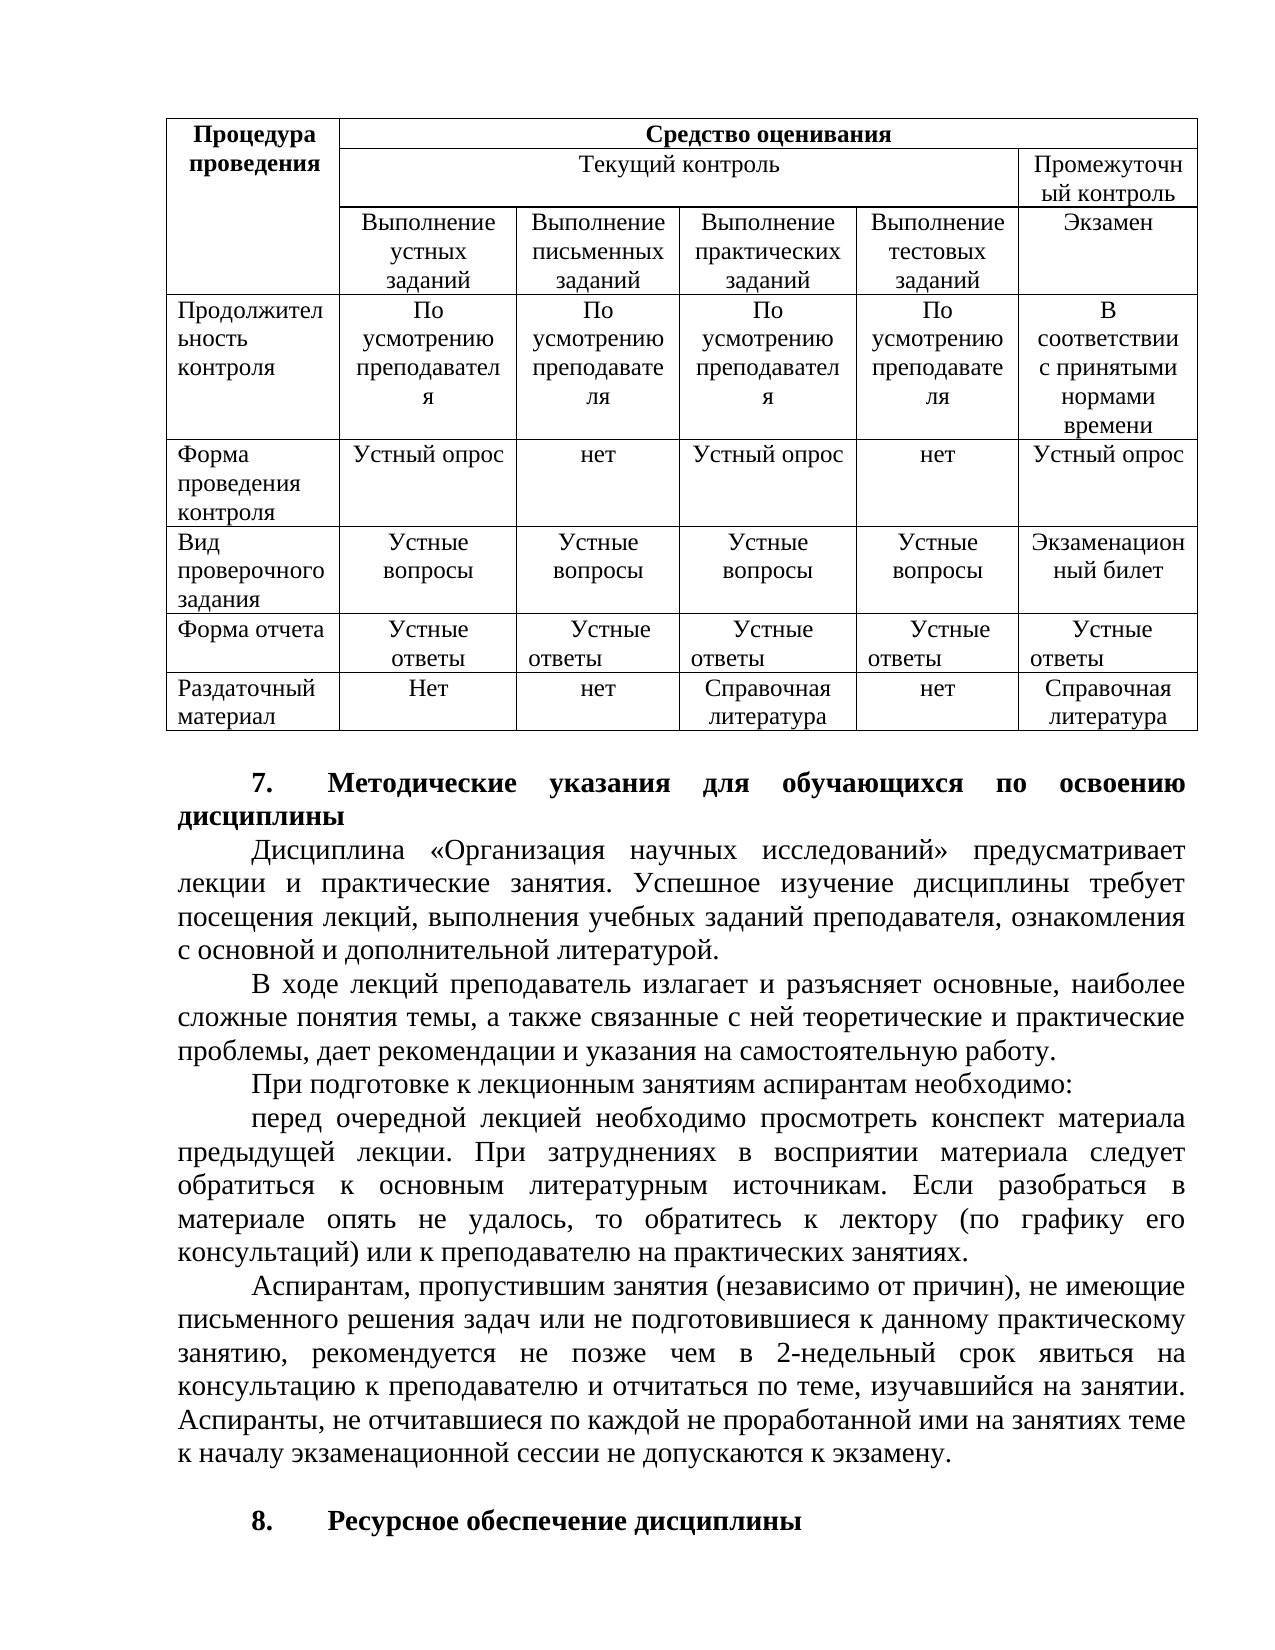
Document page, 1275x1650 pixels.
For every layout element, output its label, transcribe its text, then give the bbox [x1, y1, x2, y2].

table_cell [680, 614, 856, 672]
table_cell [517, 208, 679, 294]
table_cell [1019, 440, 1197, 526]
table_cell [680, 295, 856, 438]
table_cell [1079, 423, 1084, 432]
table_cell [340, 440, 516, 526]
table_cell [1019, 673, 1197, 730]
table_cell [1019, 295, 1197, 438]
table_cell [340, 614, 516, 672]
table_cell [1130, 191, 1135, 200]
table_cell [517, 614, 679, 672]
list Дисциплина «Организация научных исследований» предусматривает лекции и практические занятия. Успешное изучение дисциплины требует посещения лекций, выполнения учебных заданий преподавателя, ознакомления с основной и дополнительной литературой. [177, 832, 1186, 966]
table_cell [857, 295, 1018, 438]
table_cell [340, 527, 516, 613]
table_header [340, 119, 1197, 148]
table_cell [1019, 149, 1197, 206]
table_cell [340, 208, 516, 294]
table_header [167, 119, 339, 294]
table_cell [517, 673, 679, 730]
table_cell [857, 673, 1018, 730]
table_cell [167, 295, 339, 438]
list перед очередной лекцией необходимо просмотреть конспект материала предыдущей лекции. При затруднениях в восприятии материала следует обратиться к основным литературным источникам. Если разобраться в материале опять не удалось, то обратитесь к лектору (по графику его консультаций) или к преподавателю на практических занятиях. [177, 1100, 1186, 1268]
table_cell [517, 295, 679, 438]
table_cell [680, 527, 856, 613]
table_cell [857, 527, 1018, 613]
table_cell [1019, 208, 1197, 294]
list При подготовке к лекционным занятиям аспирантам необходимо: [177, 1067, 1186, 1100]
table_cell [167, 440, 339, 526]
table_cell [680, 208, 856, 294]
list Аспирантам, пропустившим занятия (независимо от причин), не имеющие письменного решения задач или не подготовившиеся к данному практическому занятию, рекомендуется не позже чем в 2-недельный срок явиться на консультацию к преподавателю и отчитаться по теме, изучавшийся на занятии. Аспиранты, не отчитавшиеся по каждой не проработанной ими на занятиях теме к началу экзаменационной сессии не допускаются к экзамену. [177, 1268, 1186, 1469]
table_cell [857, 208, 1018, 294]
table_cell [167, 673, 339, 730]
list В ходе лекций преподаватель излагает и разъясняет основные, наиболее сложные понятия темы, а также связанные с ней теоретические и практические проблемы, дает рекомендации и указания на самостоятельную работу. [177, 966, 1186, 1067]
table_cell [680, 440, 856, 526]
list Методические указания для обучающихся по освоению дисциплины [177, 765, 1186, 832]
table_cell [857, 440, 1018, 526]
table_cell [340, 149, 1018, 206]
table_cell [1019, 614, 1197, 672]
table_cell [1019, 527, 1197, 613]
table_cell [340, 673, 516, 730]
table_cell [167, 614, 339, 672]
list Ресурсное обеспечение дисциплины [177, 1503, 1186, 1536]
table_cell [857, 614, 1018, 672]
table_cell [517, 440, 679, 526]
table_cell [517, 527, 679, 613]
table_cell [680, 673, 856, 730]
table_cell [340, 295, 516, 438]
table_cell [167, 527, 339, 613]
